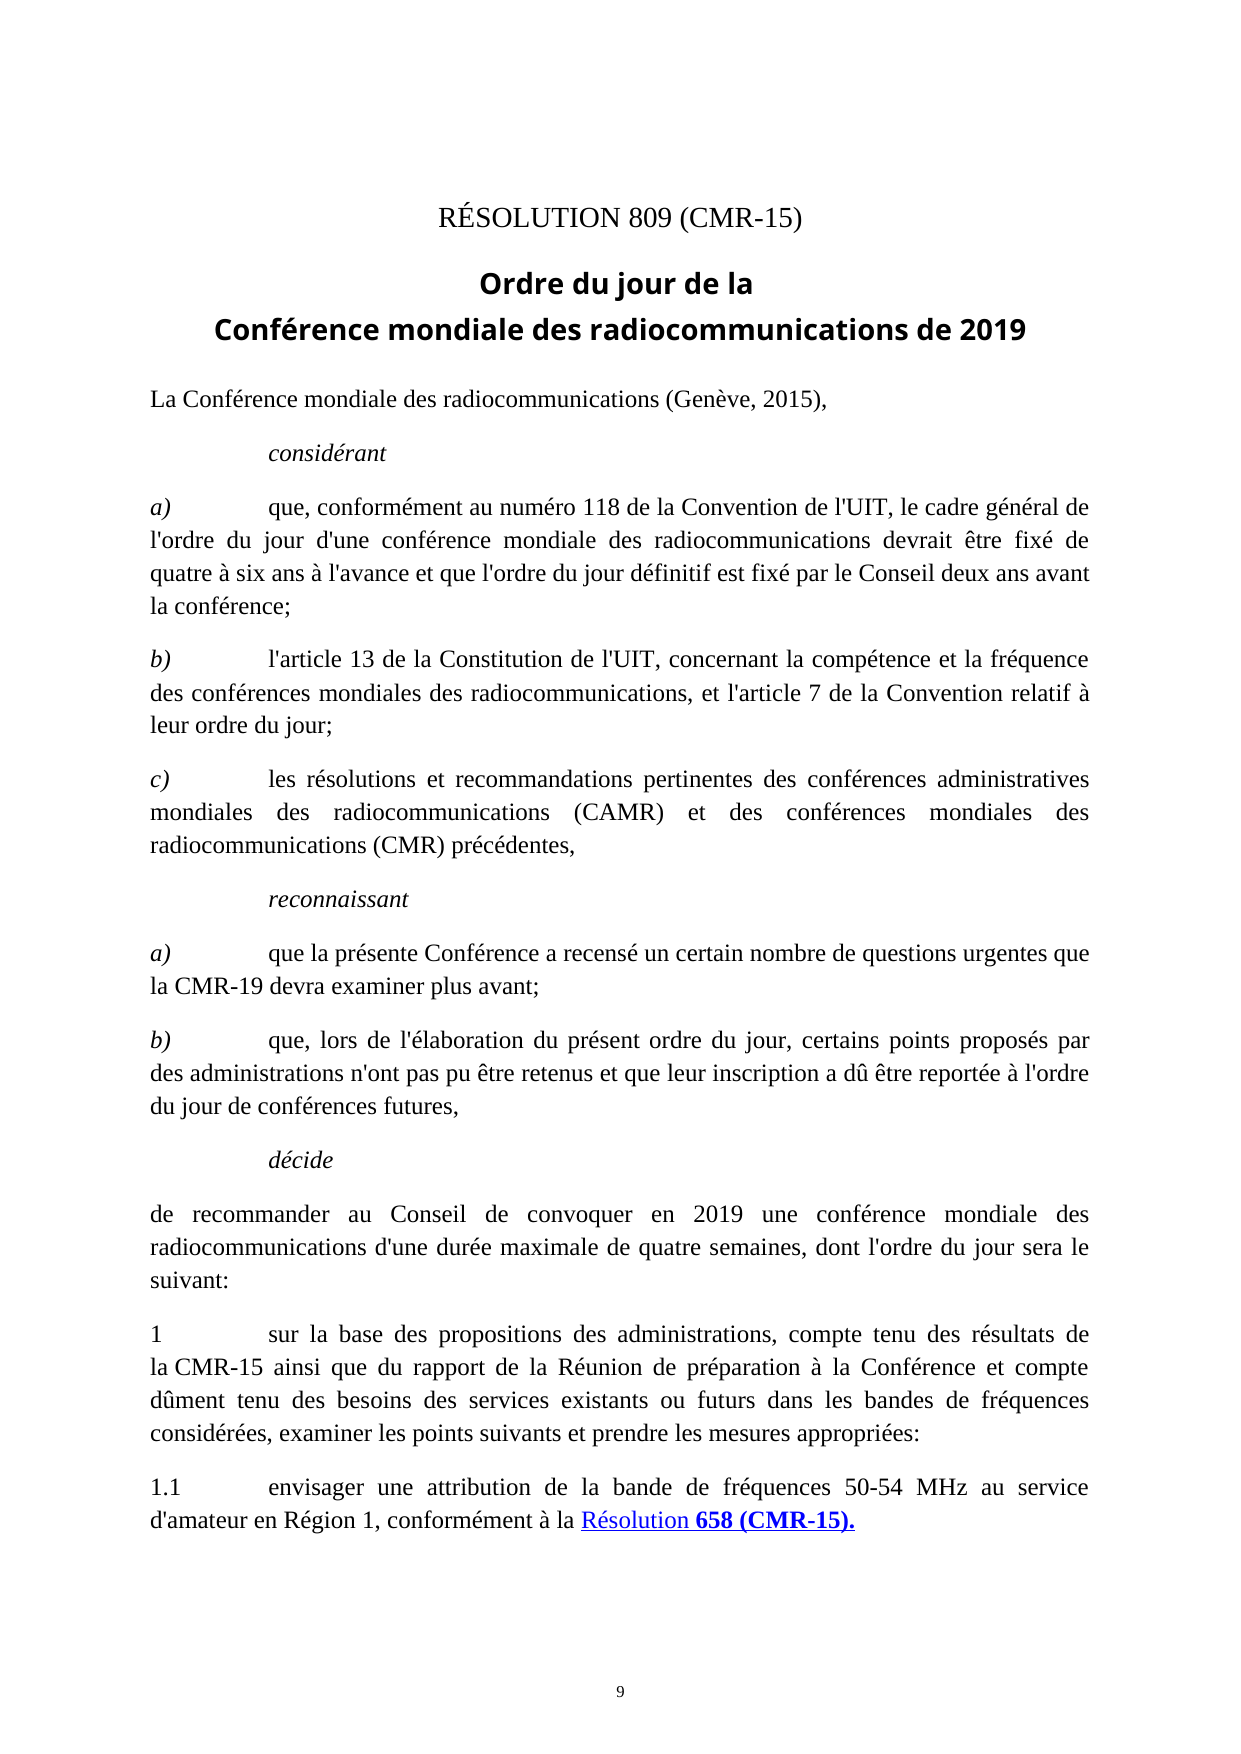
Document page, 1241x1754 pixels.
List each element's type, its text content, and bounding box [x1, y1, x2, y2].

title Ordre du jour de la Conférence mondiale des radiocommunications de 2019 [150, 263, 1090, 349]
text RÉSOLUTION 809 (CMR-15) [150, 200, 1090, 233]
text décide [268, 1145, 1090, 1174]
text 1.1 envisager une attribution de la bande de fréquences 50-54 MHz au service d'amateur en Région 1, conformément à la Résolution 658 (CMR-15). [150, 1472, 1090, 1533]
text c) les résolutions et recommandations pertinentes des conférences administratives mondiales des radiocommunications (CAMR) et des conférences mondiales des radiocommunications (CMR) précédentes, [150, 764, 1090, 859]
text considérant [268, 438, 1090, 467]
title La Conférence mondiale des radiocommunications (Genève, 2015), [150, 384, 1090, 413]
text de recommander au Conseil de convoquer en 2019 une conférence mondiale des radiocommunications d'une durée maximale de quatre semaines, dont l'ordre du jour sera le suivant: [150, 1199, 1090, 1294]
text 1 sur la base des propositions des administrations, compte tenu des résultats de la CMR-15 ainsi que du rapport de la Réunion de préparation à la Conférence et compte dûment tenu des besoins des services existants ou futurs dans les bandes de fréquences considérées, examiner les points suivants et prendre les mesures appropriées: [150, 1319, 1090, 1447]
text a) que, conformément au numéro 118 de la Convention de l'UIT, le cadre général de l'ordre du jour d'une conférence mondiale des radiocommunications devrait être fixé de quatre à six ans à l'avance et que l'ordre du jour définitif est fixé par le Conseil deux ans avant la conférence; [150, 492, 1090, 619]
text reconnaissant [268, 884, 1090, 913]
text b) que, lors de l'élaboration du présent ordre du jour, certains points proposés par des administrations n'ont pas pu être retenus et que leur inscription a dû être reportée à l'ordre du jour de conférences futures, [150, 1025, 1090, 1120]
text a) que la présente Conférence a recensé un certain nombre de questions urgentes que la CMR-19 devra examiner plus avant; [150, 938, 1090, 1000]
text b) l'article 13 de la Constitution de l'UIT, concernant la compétence et la fréquence des conférences mondiales des radiocommunications, et l'article 7 de la Convention relatif à leur ordre du jour; [150, 644, 1090, 739]
